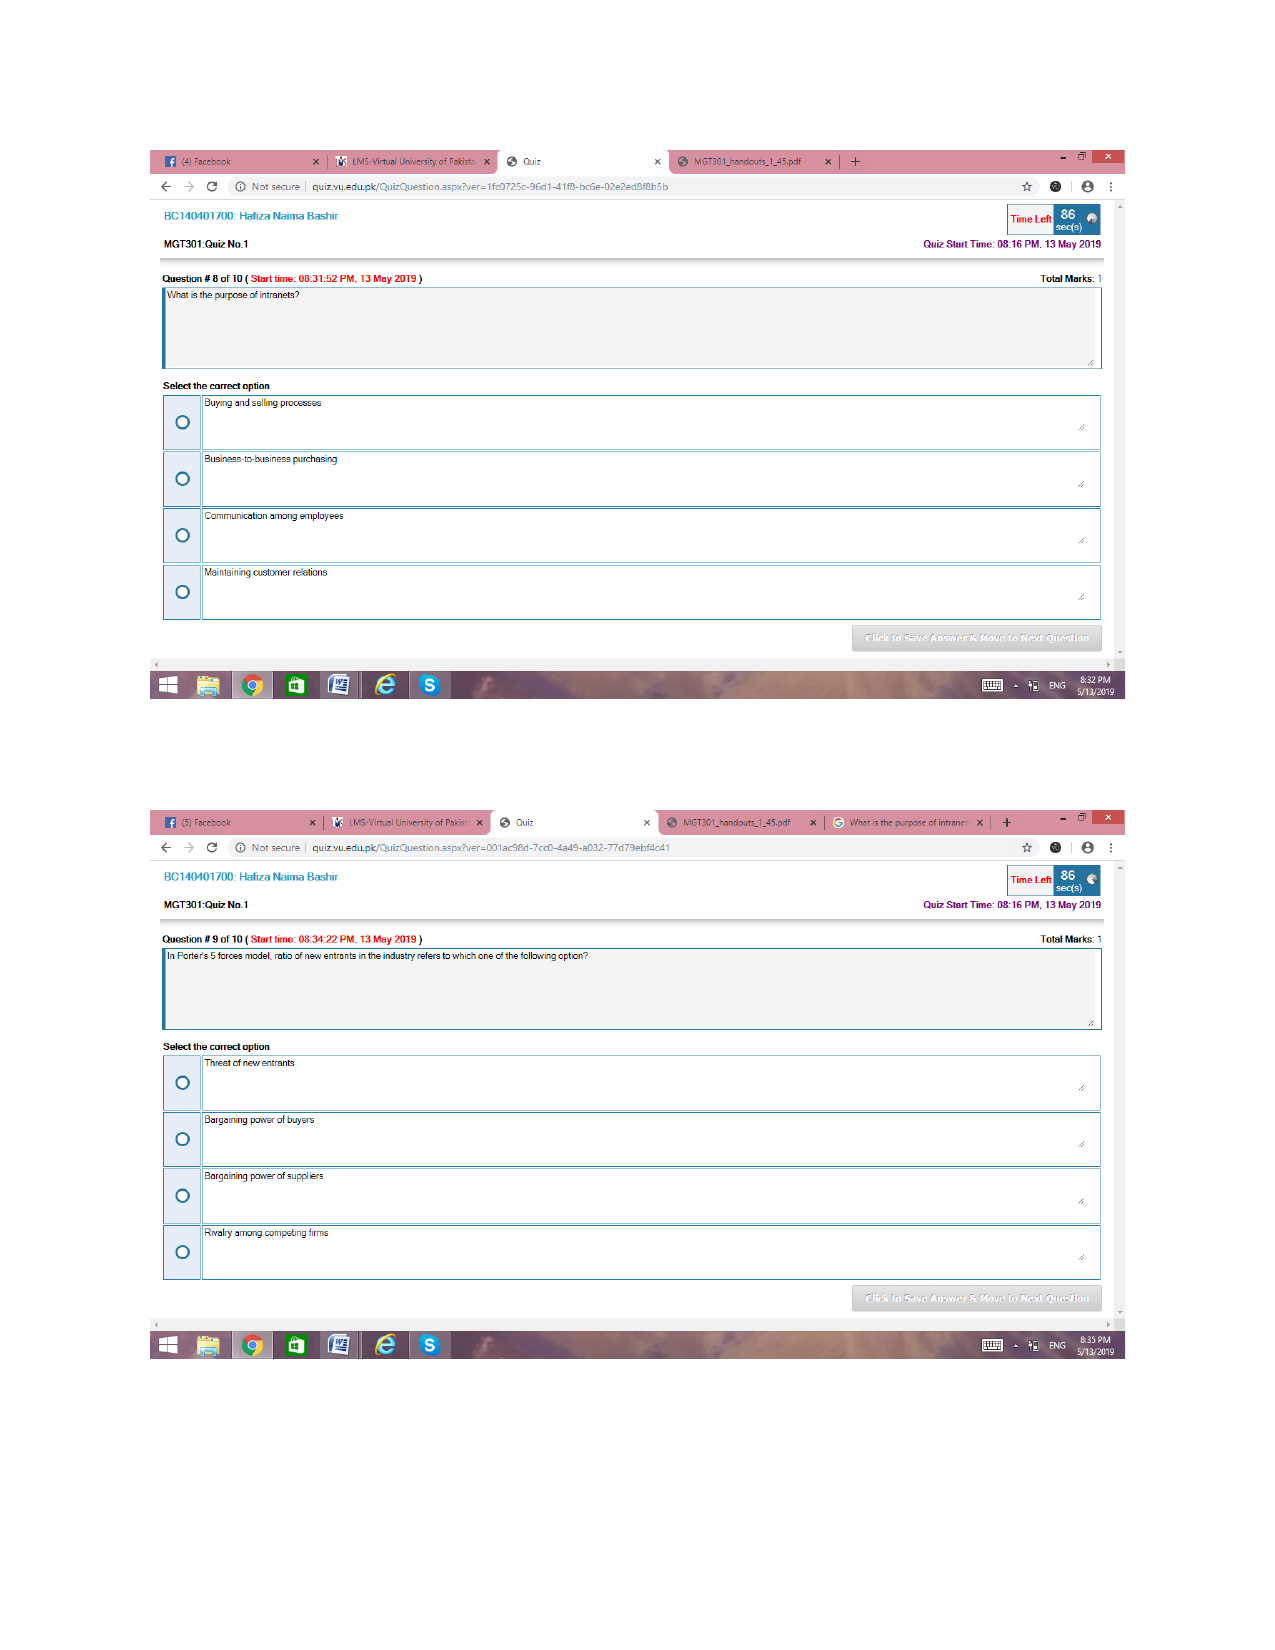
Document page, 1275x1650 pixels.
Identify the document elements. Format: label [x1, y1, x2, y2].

picture [150, 150, 1125, 699]
picture [150, 810, 1125, 1359]
